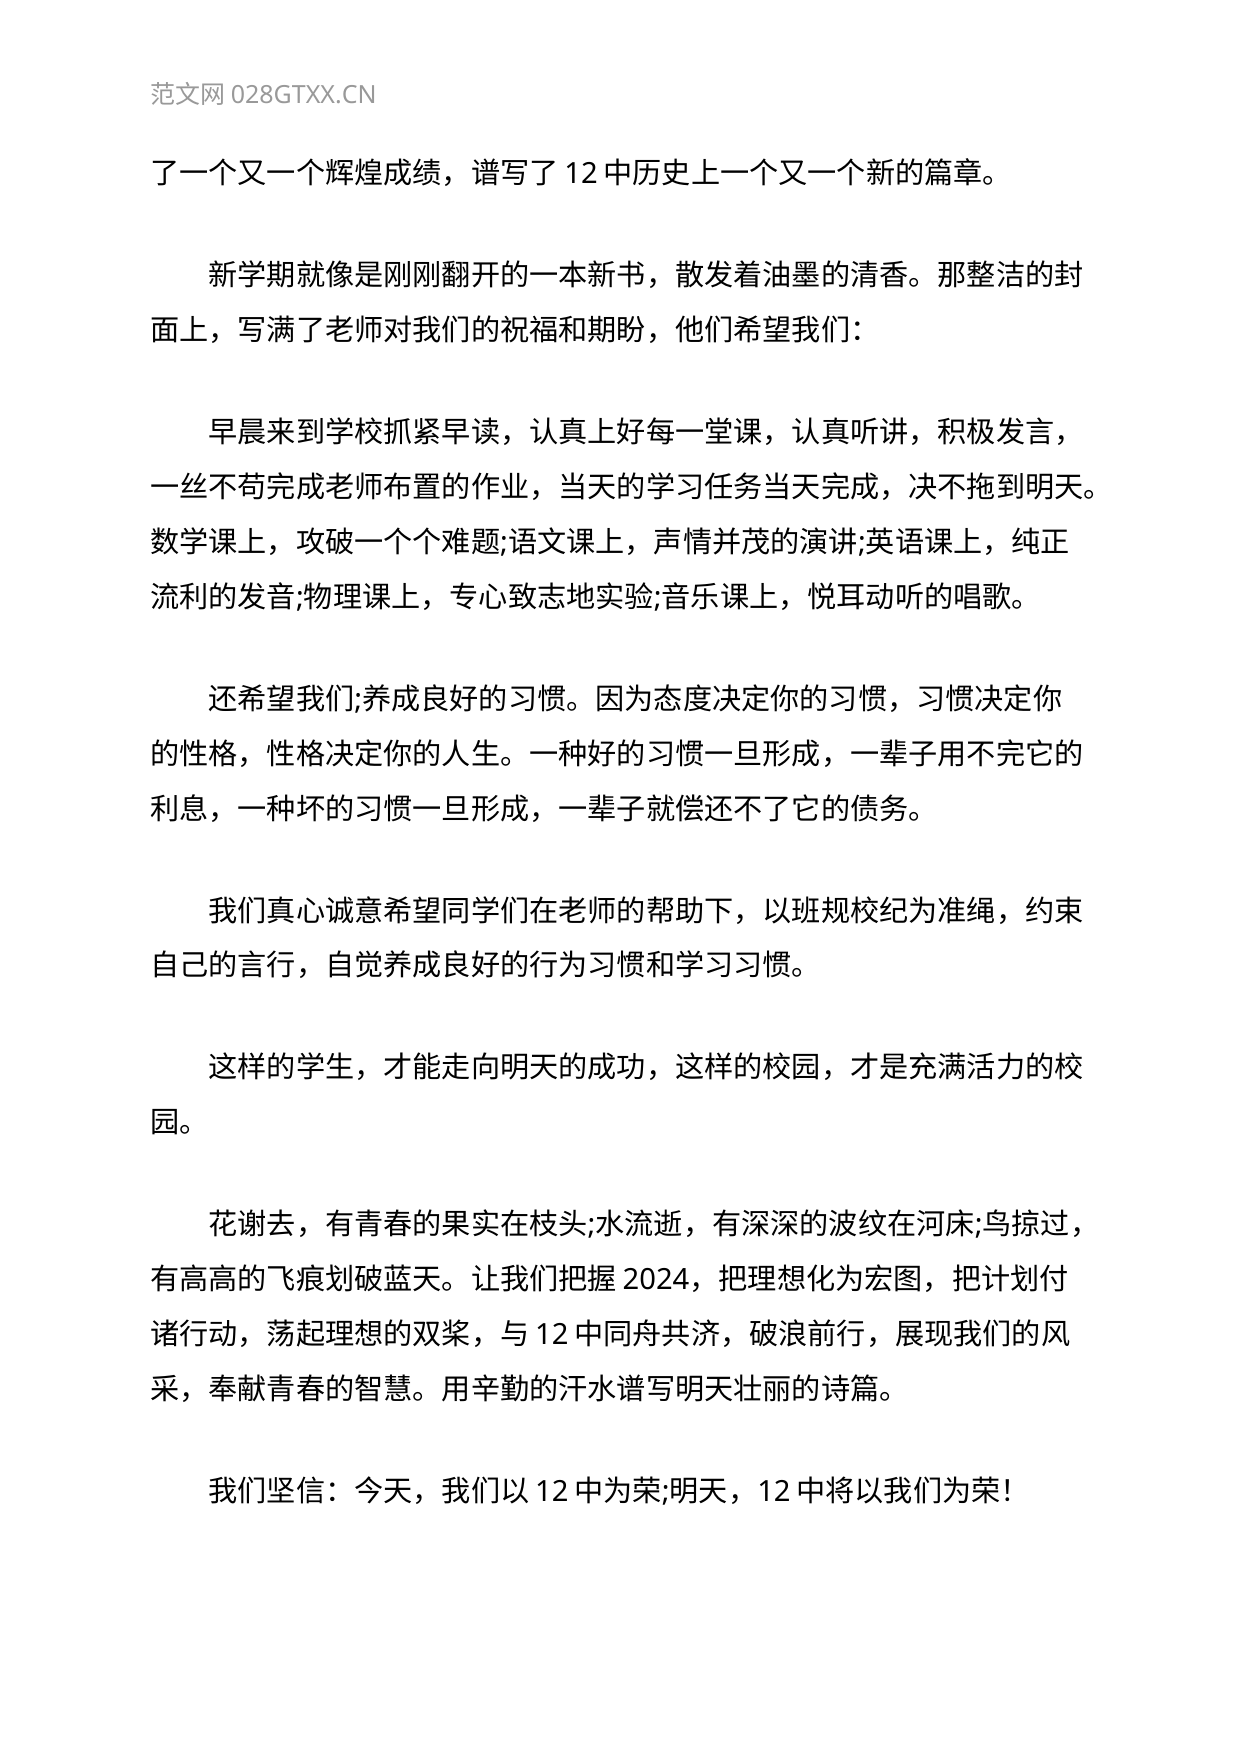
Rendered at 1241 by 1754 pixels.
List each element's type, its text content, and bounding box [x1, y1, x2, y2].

text 我们真心诚意希望同学们在老师的帮助下，以班规校纪为准绳，约束自己的言行，自觉养成良好的行为习惯和学习习惯。 [150, 887, 1090, 984]
text 花谢去，有青春的果实在枝头;水流逝，有深深的波纹在河床;鸟掠过，有高高的飞痕划破蓝天。让我们把握2024，把理想化为宏图，把计划付诸行动，荡起理想的双桨，与12中同舟共济，破浪前行，展现我们的风采，奉献青春的智慧。用辛勤的汗水谱写明天壮丽的诗篇。 [150, 1200, 1090, 1408]
text 还希望我们;养成良好的习惯。因为态度决定你的习惯，习惯决定你的性格，性格决定你的人生。一种好的习惯一旦形成，一辈子用不完它的利息，一种坏的习惯一旦形成，一辈子就偿还不了它的债务。 [150, 675, 1090, 828]
text 这样的学生，才能走向明天的成功，这样的校园，才是充满活力的校园。 [150, 1044, 1090, 1141]
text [150, 150, 1090, 192]
text 我们坚信：今天，我们以12中为荣;明天，12中将以我们为荣！ [150, 1467, 1090, 1509]
text 新学期就像是刚刚翻开的一本新书，散发着油墨的清香。那整洁的封面上，写满了老师对我们的祝福和期盼，他们希望我们： [150, 252, 1090, 349]
text 早晨来到学校抓紧早读，认真上好每一堂课，认真听讲，积极发言，一丝不苟完成老师布置的作业，当天的学习任务当天完成，决不拖到明天。数学课上，攻破一个个难题;语文课上，声情并茂的演讲;英语课上，纯正流利的发音;物理课上，专心致志地实验;音乐课上，悦耳动听的唱歌。 [150, 409, 1090, 616]
